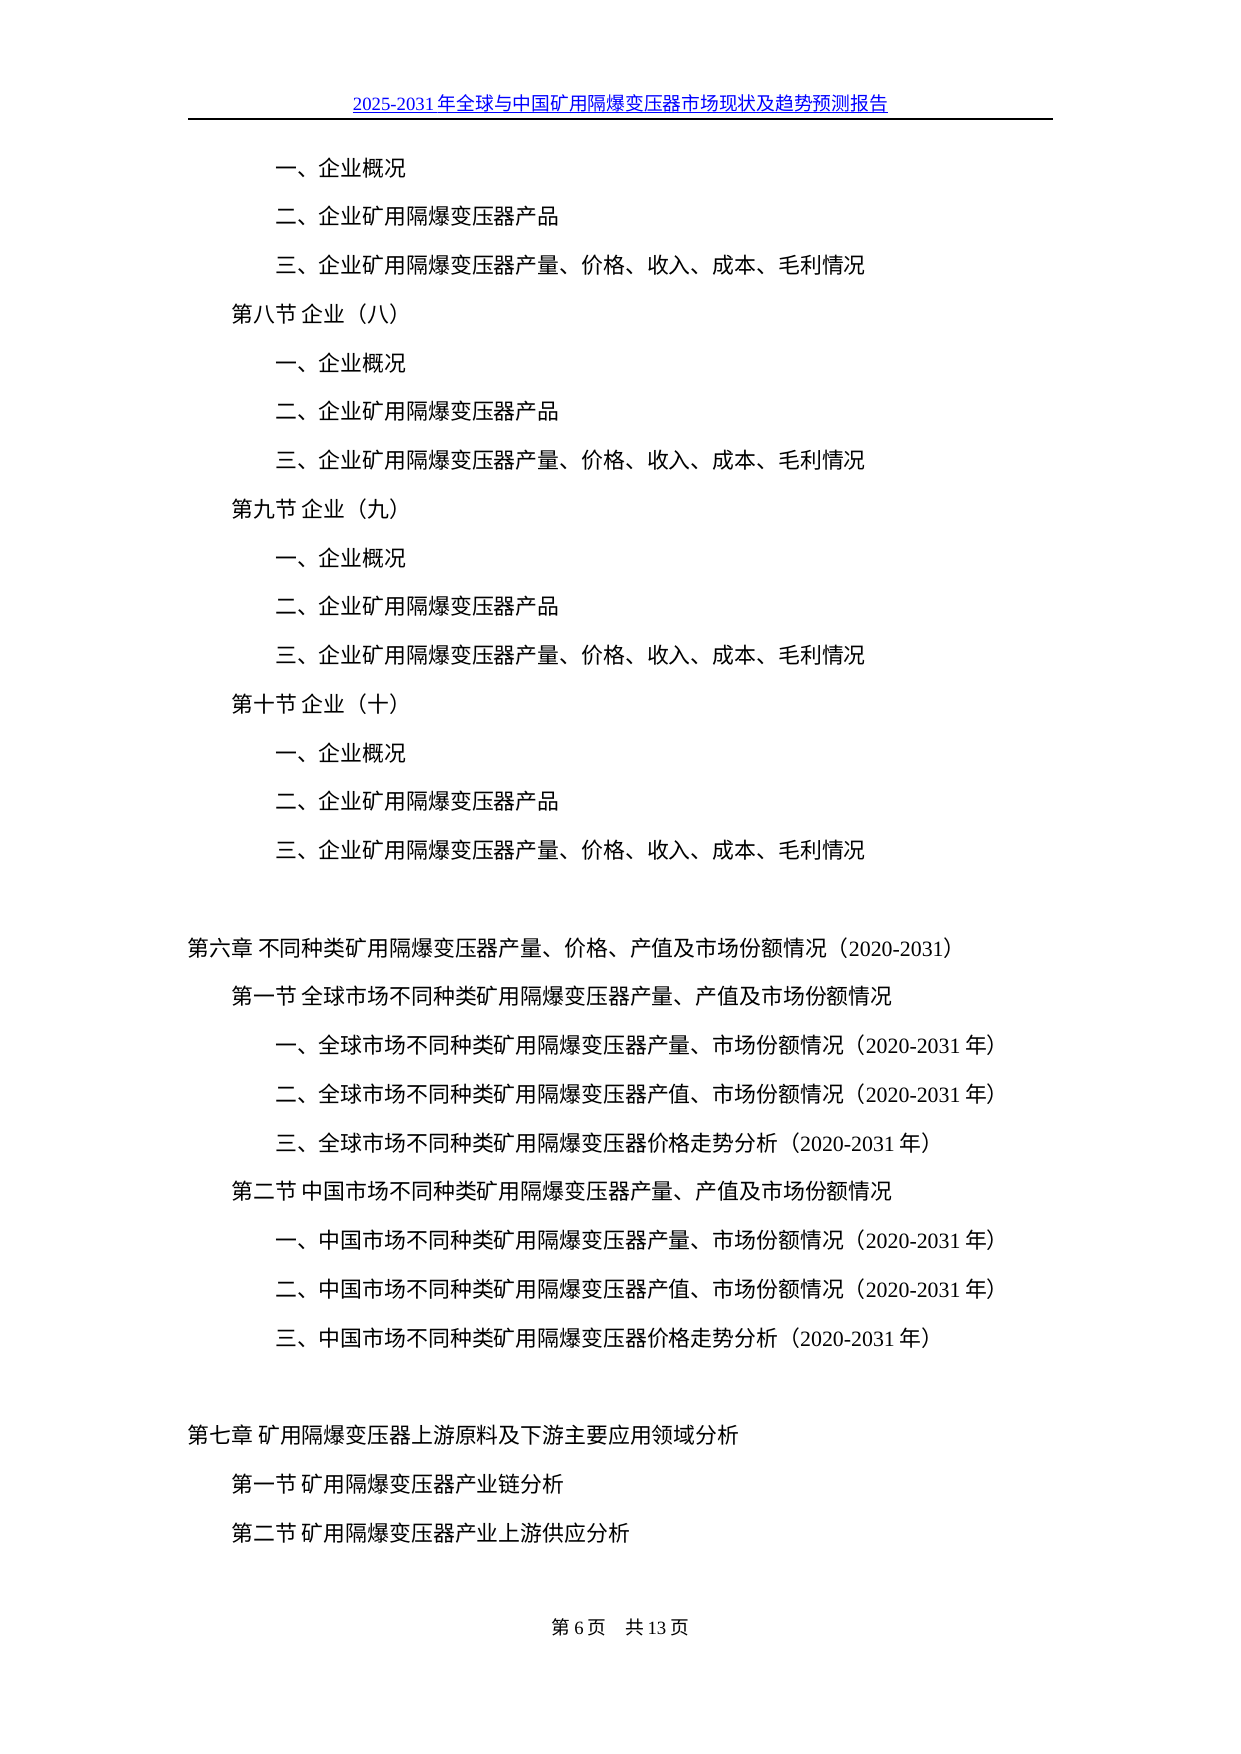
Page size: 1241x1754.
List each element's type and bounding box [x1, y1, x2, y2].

text [187, 150, 1053, 1548]
